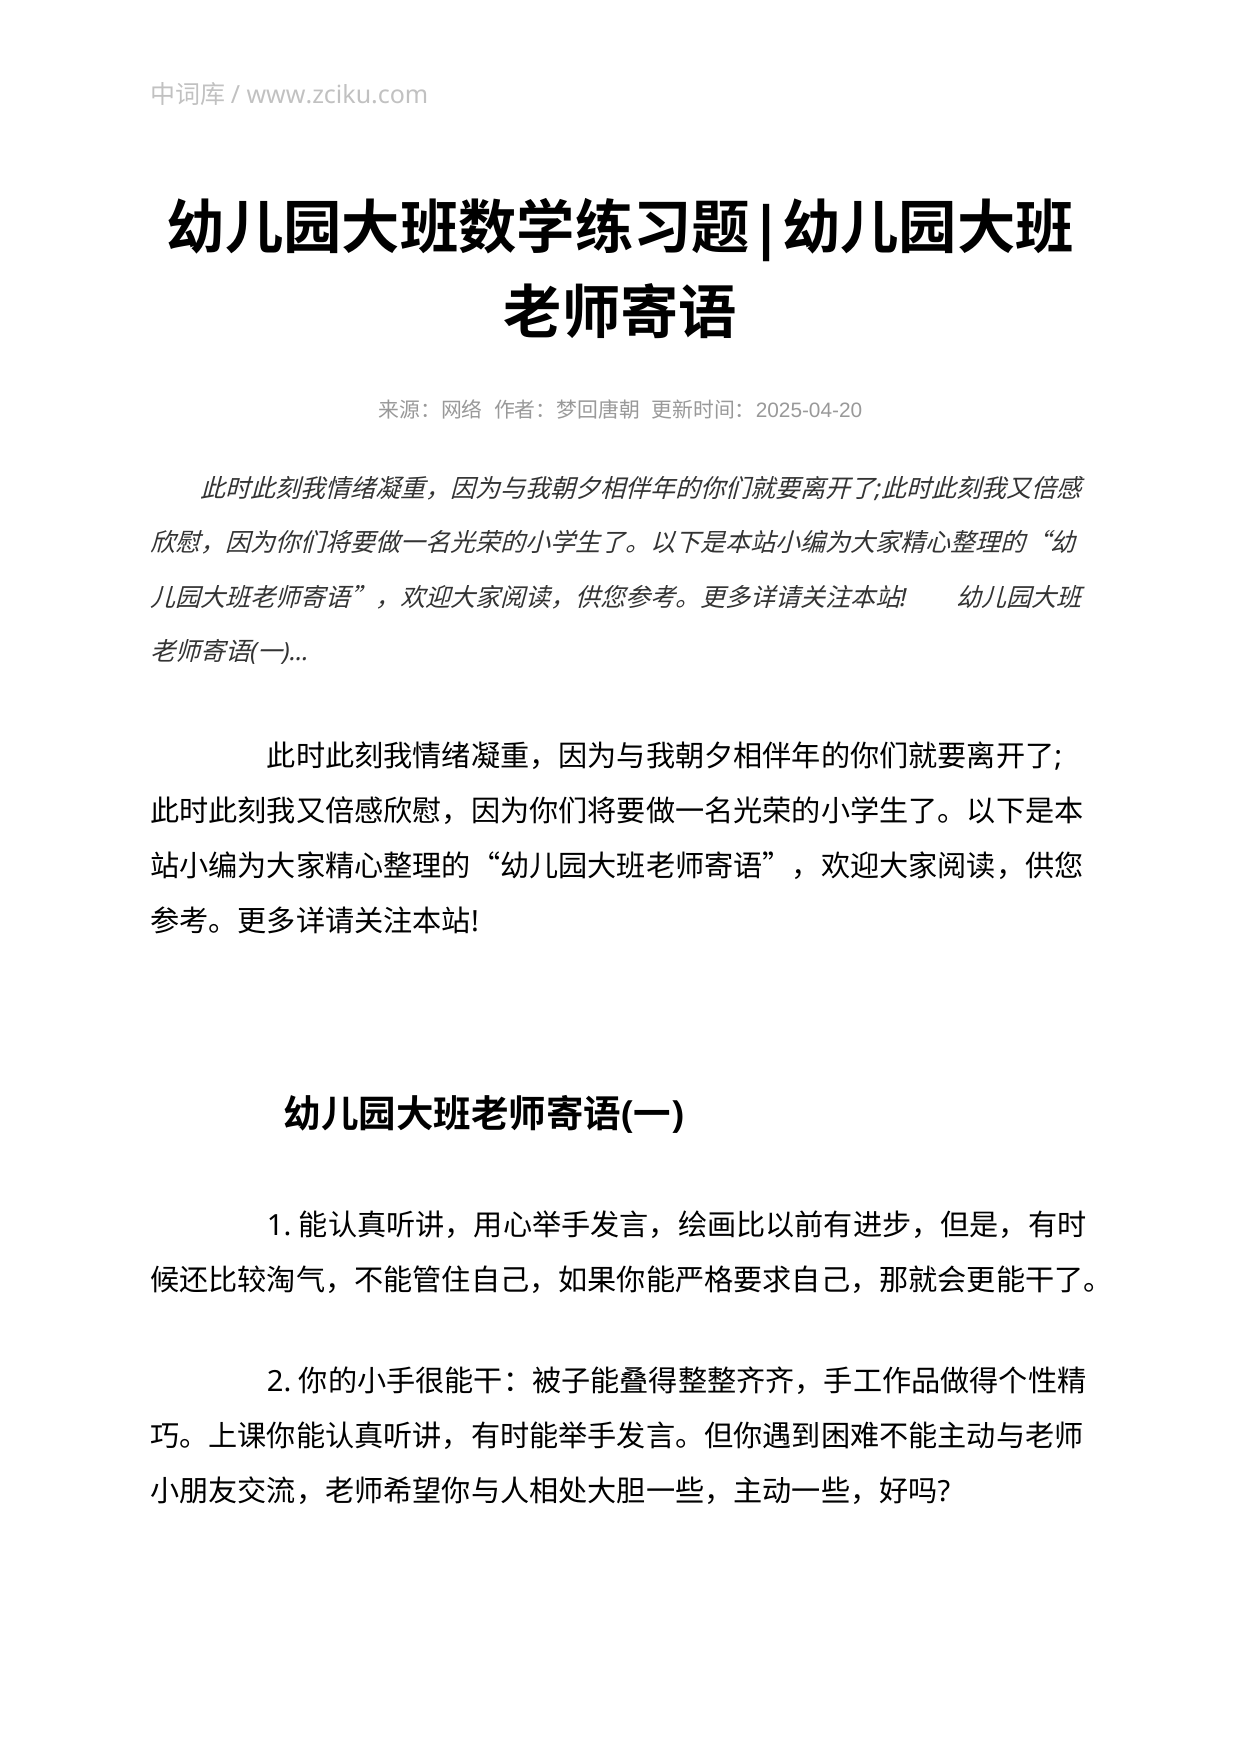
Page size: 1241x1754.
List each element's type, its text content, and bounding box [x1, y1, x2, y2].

text 来源：网络 作者：梦回唐朝 更新时间：2025-04-20 [150, 397, 1090, 421]
text 此时此刻我情绪凝重，因为与我朝夕相伴年的你们就要离开了;此时此刻我又倍感欣慰，因为你们将要做一名光荣的小学生了。以下是本站小编为大家精心整理的“幼儿园大班老师寄语”，欢迎大家阅读，供您参考。更多详请关注本站! 幼儿园大班老师寄语(一)... [150, 468, 1090, 668]
text 1. 能认真听讲，用心举手发言，绘画比以前有进步，但是，有时候还比较淘气，不能管住自己，如果你能严格要求自己，那就会更能干了。 [150, 1201, 1090, 1298]
text 2. 你的小手很能干：被子能叠得整整齐齐，手工作品做得个性精巧。上课你能认真听讲，有时能举手发言。但你遇到困难不能主动与老师小朋友交流，老师希望你与人相处大胆一些，主动一些，好吗? [150, 1358, 1090, 1510]
text 此时此刻我情绪凝重，因为与我朝夕相伴年的你们就要离开了;此时此刻我又倍感欣慰，因为你们将要做一名光荣的小学生了。以下是本站小编为大家精心整理的“幼儿园大班老师寄语”，欢迎大家阅读，供您参考。更多详请关注本站! [150, 733, 1090, 940]
text 幼儿园大班老师寄语(一) [150, 1083, 1090, 1138]
subtitle 幼儿园大班数学练习题|幼儿园大班老师寄语 [150, 181, 1090, 351]
